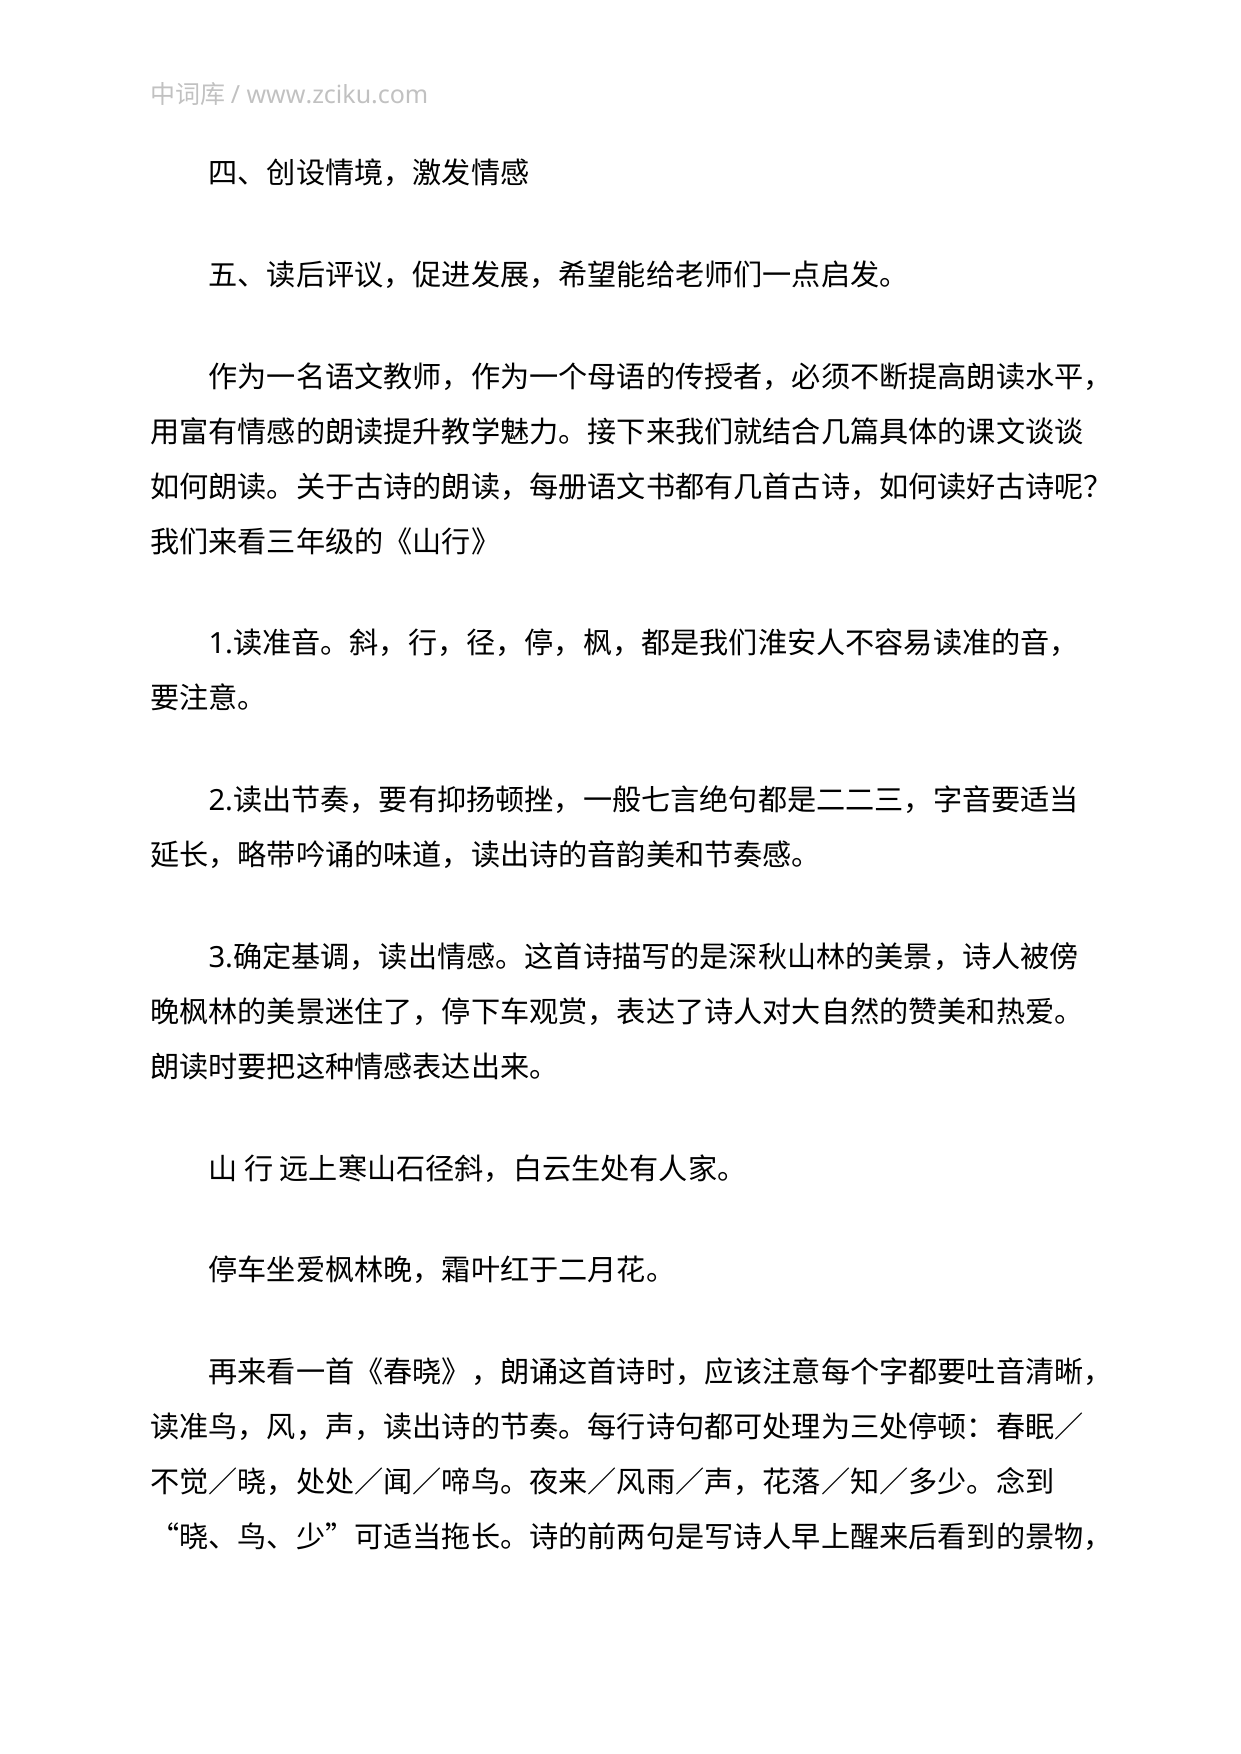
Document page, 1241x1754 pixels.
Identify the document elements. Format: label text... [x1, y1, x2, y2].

text 作为一名语文教师，作为一个母语的传授者，必须不断提高朗读水平，用富有情感的朗读提升教学魅力。接下来我们就结合几篇具体的课文谈谈如何朗读。关于古诗的朗读，每册语文书都有几首古诗，如何读好古诗呢？我们来看三年级的《山行》 [150, 353, 1090, 561]
text 3.确定基调，读出情感。这首诗描写的是深秋山林的美景，诗人被傍晚枫林的美景迷住了，停下车观赏，表达了诗人对大自然的赞美和热爱。朗读时要把这种情感表达出来。 [150, 933, 1090, 1086]
text 2.读出节奏，要有抑扬顿挫，一般七言绝句都是二二三，字音要适当延长，略带吟诵的味道，读出诗的音韵美和节奏感。 [150, 777, 1090, 874]
text 停车坐爱枫林晚，霜叶红于二月花。 [150, 1247, 1090, 1289]
text 四、创设情境，激发情感 [150, 150, 1090, 192]
text 五、读后评议，促进发展，希望能给老师们一点启发。 [150, 252, 1090, 294]
text 山 行 远上寒山石径斜，白云生处有人家。 [150, 1145, 1090, 1187]
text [150, 1349, 1090, 1556]
text 1.读准音。斜，行，径，停，枫，都是我们淮安人不容易读准的音，要注意。 [150, 620, 1090, 717]
